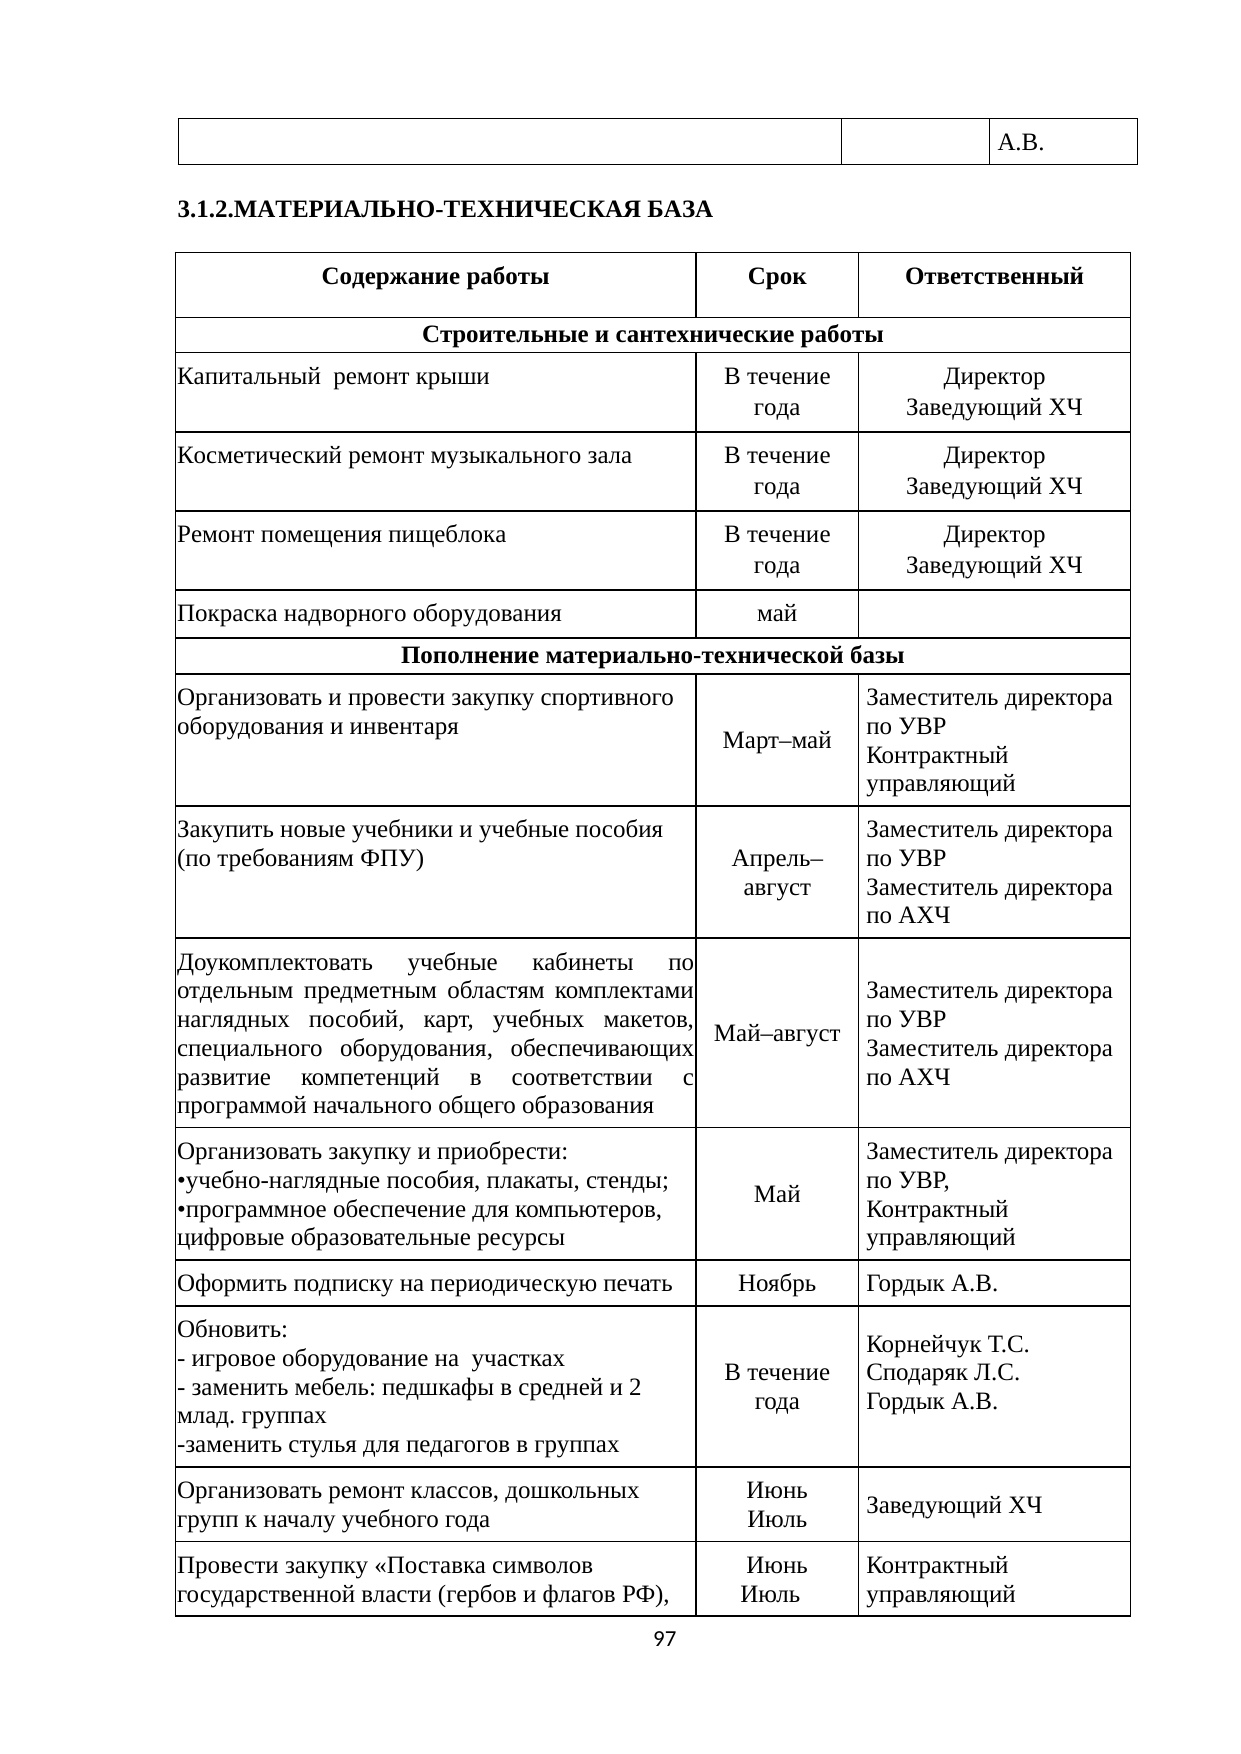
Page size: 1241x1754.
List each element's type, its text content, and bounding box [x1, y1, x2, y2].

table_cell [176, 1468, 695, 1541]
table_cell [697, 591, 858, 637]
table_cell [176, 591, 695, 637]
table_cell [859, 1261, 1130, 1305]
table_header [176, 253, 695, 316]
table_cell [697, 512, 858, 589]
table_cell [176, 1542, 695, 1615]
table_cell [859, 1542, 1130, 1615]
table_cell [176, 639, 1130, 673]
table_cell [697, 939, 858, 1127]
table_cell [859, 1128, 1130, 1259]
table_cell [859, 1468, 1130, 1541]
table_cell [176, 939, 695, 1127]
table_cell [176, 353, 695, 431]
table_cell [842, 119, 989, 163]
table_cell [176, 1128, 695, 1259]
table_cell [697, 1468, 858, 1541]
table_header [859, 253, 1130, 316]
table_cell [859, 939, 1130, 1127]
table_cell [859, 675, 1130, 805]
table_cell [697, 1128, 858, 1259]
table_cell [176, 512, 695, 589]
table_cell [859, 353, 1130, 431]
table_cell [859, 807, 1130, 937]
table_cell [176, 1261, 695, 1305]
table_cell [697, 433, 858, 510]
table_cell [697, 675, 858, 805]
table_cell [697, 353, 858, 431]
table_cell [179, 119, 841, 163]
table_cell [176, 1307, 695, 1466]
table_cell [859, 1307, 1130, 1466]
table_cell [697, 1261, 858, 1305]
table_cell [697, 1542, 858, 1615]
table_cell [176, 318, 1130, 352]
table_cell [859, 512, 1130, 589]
text 3.1.2.МАТЕРИАЛЬНО-ТЕХНИЧЕСКАЯ БАЗА [177, 194, 1152, 222]
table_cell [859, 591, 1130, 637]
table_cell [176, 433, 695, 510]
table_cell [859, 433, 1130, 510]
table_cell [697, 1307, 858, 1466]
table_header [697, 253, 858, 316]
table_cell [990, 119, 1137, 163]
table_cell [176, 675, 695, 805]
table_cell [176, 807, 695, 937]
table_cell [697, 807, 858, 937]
